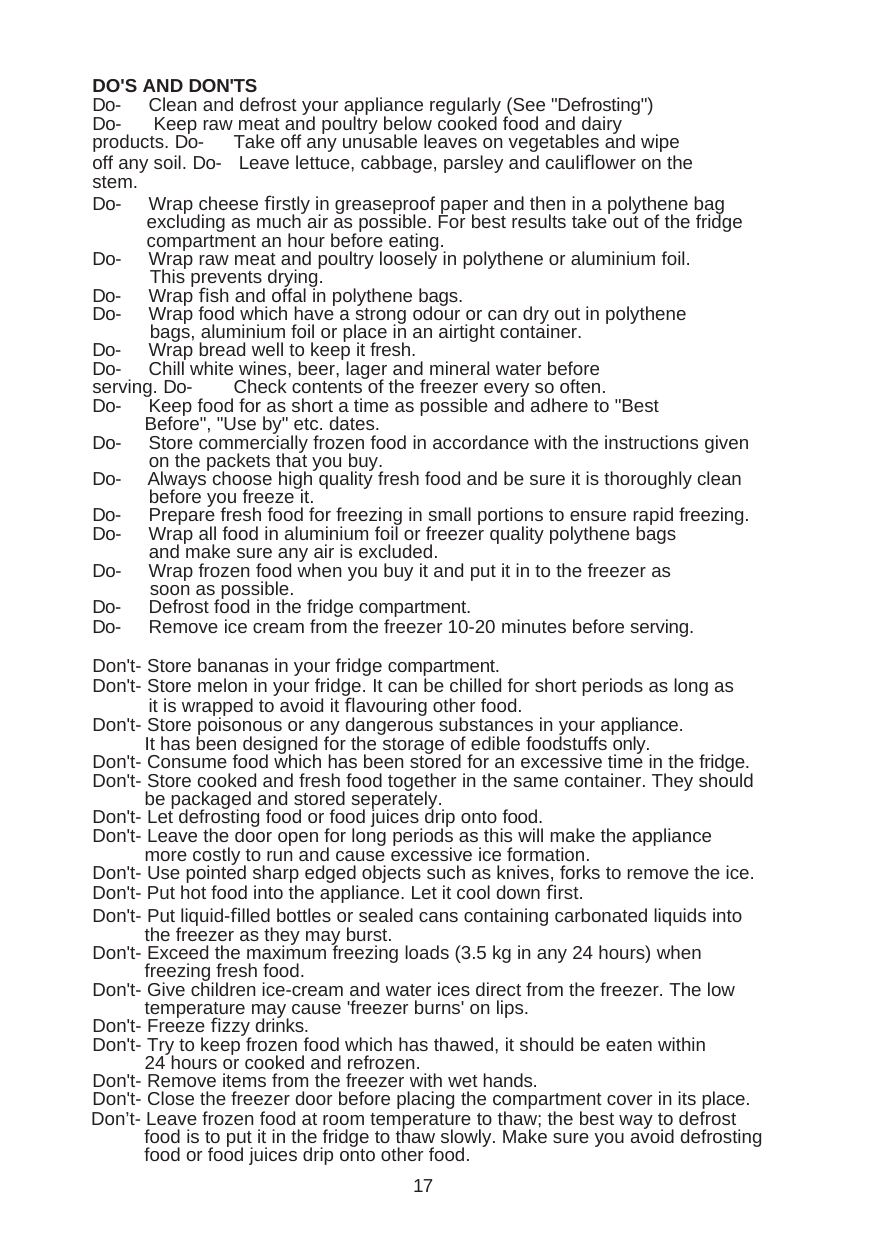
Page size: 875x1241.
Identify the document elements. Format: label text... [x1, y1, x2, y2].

text Don't- Consume food which has been stored for an excessive time in the fridge. [92, 754, 857, 772]
text Don't- Store bananas in your fridge compartment. [92, 657, 857, 677]
text Do- Prepare fresh food for freezing in small portions to ensure rapid freezing. [92, 508, 857, 525]
text Don't- Store poisonous or any dangerous substances in your appliance. [92, 718, 857, 735]
text Don't- Close the freezer door before placing the compartment cover in its place. [92, 1091, 857, 1109]
text Don’t- Leave frozen food at room temperature to thaw; the best way to defrost food is to put it in the fridge to thaw slowly. Make sure you avoid defrosting food or food juices drip onto other food. [91, 1111, 769, 1165]
text Don't- Remove items from the freezer with wet hands. [92, 1073, 857, 1091]
text Don't- Store melon in your fridge. It can be chilled for short periods as long as it is wrapped to avoid it flavouring other food. [92, 678, 737, 718]
text Do- Wrap frozen food when you buy it and put it in to the freezer as soon as possible. [92, 563, 716, 599]
text Don't- Put liquid-filled bottles or sealed cans containing carbonated liquids into the freezer as they may burst. [92, 905, 755, 945]
text Do- Remove ice cream from the freezer 10-20 minutes before serving. [92, 617, 857, 637]
text Do- Wrap raw meat and poultry loosely in polythene or aluminium foil. This prevents drying. [92, 251, 731, 288]
text Don't- Try to keep frozen food which has thawed, it should be eaten within 24 hours or cooked and refrozen. [92, 1037, 712, 1073]
text Do- Clean and defrost your appliance regularly (See "Defrosting") [92, 97, 510, 115]
text Do- Wrap food which have a strong odour or can dry out in polythene bags, aluminium foil or place in an airtight container. [92, 306, 737, 343]
text Don't- Leave the door open for long periods as this will make the appliance more costly to run and cause excessive ice formation. [92, 828, 737, 865]
text Don't- Store cooked and fresh food together in the same container. They should be packaged and stored seperately. [92, 773, 755, 810]
text Don't- Use pointed sharp edged objects such as knives, forks to remove the ice. Don't- Put hot food into the appliance. Let it cool down first. [92, 865, 755, 905]
text It has been designed for the storage of edible foodstuffs only. [144, 735, 857, 754]
text Do- Wrap all food in aluminium foil or freezer quality polythene bags and make sure any air is excluded. [92, 526, 712, 563]
text Do- Wrap fish and offal in polythene bags. [92, 288, 857, 306]
text Do- Wrap cheese firstly in greaseproof paper and then in a polythene bag excluding as much air as possible. For best results take out of the fridge compartment an hour before eating. [92, 193, 746, 251]
text Do- Chill white wines, beer, lager and mineral water before serving. Do- Check contents of the freezer every so often. [92, 361, 670, 398]
text Don't- Exceed the maximum freezing loads (3.5 kg in any 24 hours) when freezing fresh food. [92, 945, 737, 982]
text Do- Always choose high quality fresh food and be sure it is thoroughly clean before you freeze it. [92, 471, 742, 508]
text Do- Keep food for as short a time as possible and adhere to "Best Before", "Use by" etc. dates. [92, 398, 731, 434]
text Do- Wrap bread well to keep it fresh. [92, 343, 857, 360]
text Do- Keep raw meat and poultry below cooked food and dairy products. Do- Take off any unusable leaves on vegetables and wipe off any soil. Do- Leave lettuce, cabbage, parsley and cauliflower on the stem. [92, 116, 699, 193]
text Do- Store commercially frozen food in accordance with the instructions given on the packets that you buy. [92, 434, 749, 471]
text Don't- Let defrosting food or food juices drip onto food. [92, 810, 857, 827]
text Don't- Freeze fizzy drinks. [92, 1018, 857, 1036]
text DO'S AND DON'TS [92, 77, 857, 97]
text Do- Defrost food in the fridge compartment. [92, 599, 857, 617]
text Don't- Give children ice-cream and water ices direct from the freezer. The low temperature may cause 'freezer burns' on lips. [92, 982, 737, 1018]
